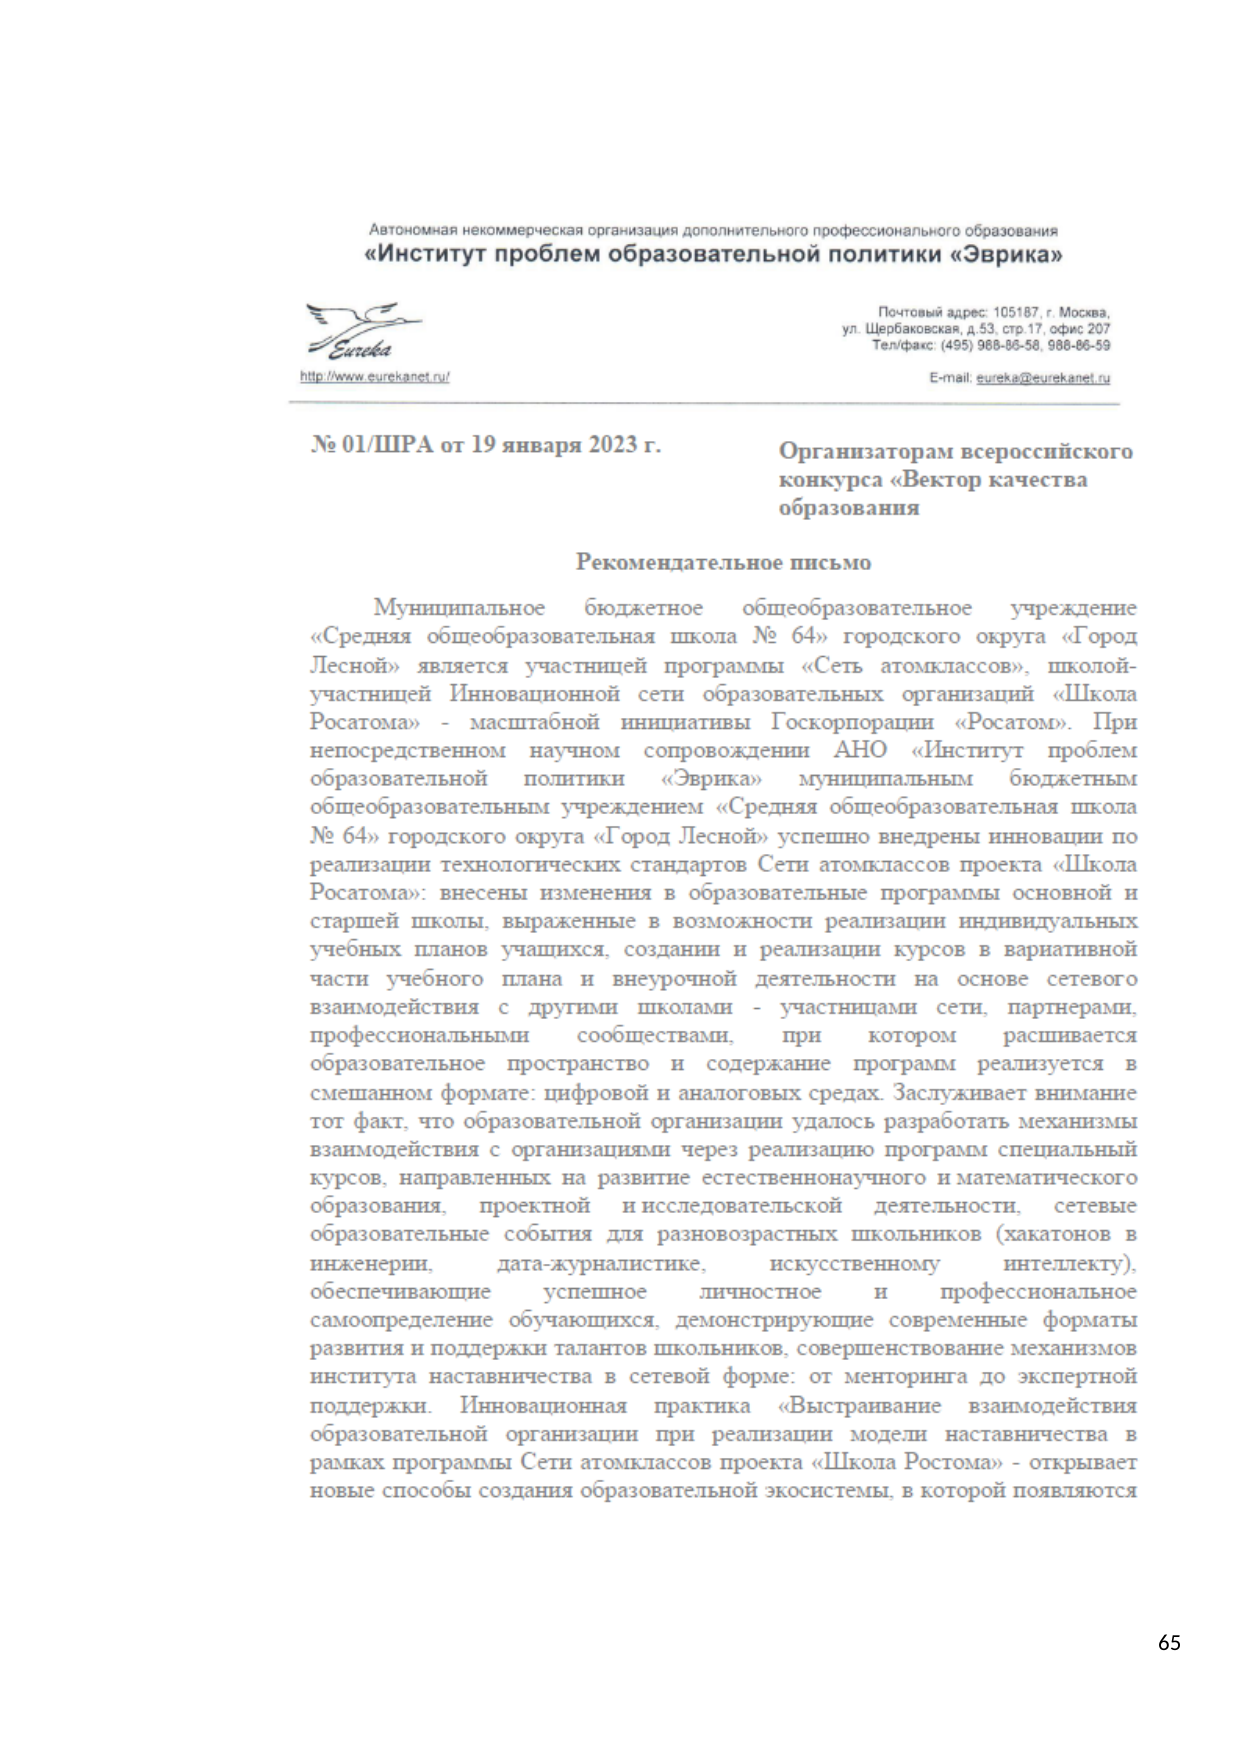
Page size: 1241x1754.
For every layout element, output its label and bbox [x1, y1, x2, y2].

picture [193, 146, 1191, 1579]
